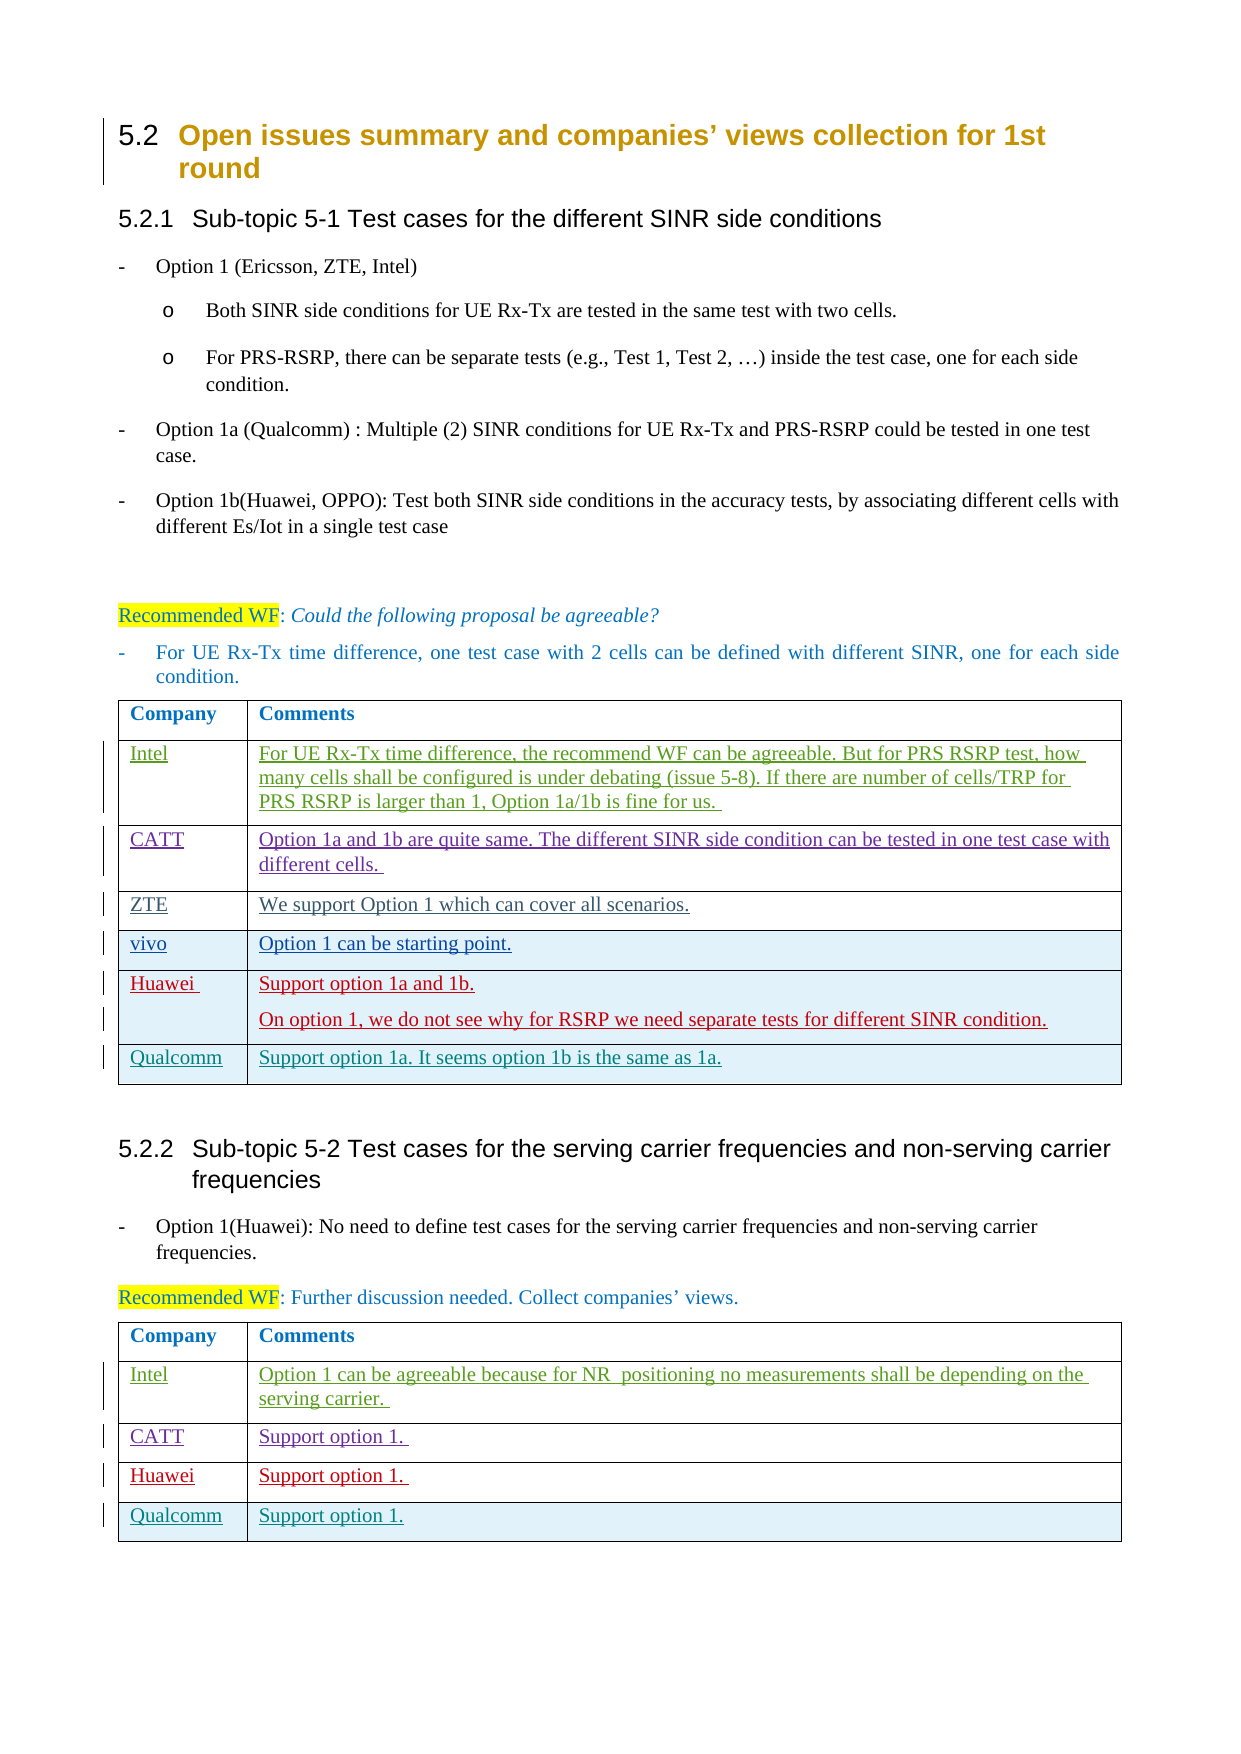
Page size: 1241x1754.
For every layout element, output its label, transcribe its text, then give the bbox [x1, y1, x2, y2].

table_cell [119, 1463, 247, 1502]
table_cell [119, 1362, 247, 1423]
table_cell [119, 741, 247, 825]
subtitle Open issues summary and companies’ views collection for 1st round [118, 118, 1122, 185]
list Option 1(Huawei): No need to define test cases for the serving carrier frequencies and non-serving carrier frequencies. [118, 1214, 1122, 1264]
table_header Comments [248, 701, 1121, 740]
table_cell [119, 826, 247, 891]
table_header Comments [248, 1323, 1121, 1361]
text Recommended WF: Further discussion needed. Collect companies’ views. [279, 1285, 1122, 1309]
table_cell [119, 1424, 247, 1462]
list For UE Rx-Tx time difference, one test case with 2 cells can be defined with different SINR, one for each side condition. [118, 639, 1122, 688]
list Option 1b(Huawei, OPPO): Test both SINR side conditions in the accuracy tests, by associating different cells with different Es/Iot in a single test case [118, 488, 1122, 538]
table_cell [119, 892, 247, 930]
list Both SINR side conditions for UE Rx-Tx are tested in the same test with two cells. [162, 298, 1122, 324]
table_cell [248, 741, 1121, 825]
subtitle Sub-topic 5-2 Test cases for the serving carrier frequencies and non-serving carrier frequencies [118, 1133, 1122, 1193]
table_cell [248, 892, 1121, 930]
table_cell [248, 826, 1121, 891]
text Recommended WF: Could the following proposal be agreeable? [279, 603, 1122, 627]
list Option 1 (Ericsson, ZTE, Intel) [118, 254, 1122, 278]
subtitle Sub-topic 5-1 Test cases for the different SINR side conditions [118, 204, 1122, 233]
table_cell [248, 1362, 1121, 1423]
table_header Company [119, 701, 247, 740]
table_cell [248, 1424, 1121, 1462]
table_cell [248, 1463, 1121, 1502]
list For PRS-RSRP, there can be separate tests (e.g., Test 1, Test 2, …) inside the test case, one for each side condition. [162, 345, 1122, 396]
list Option 1a (Qualcomm) : Multiple (2) SINR conditions for UE Rx-Tx and PRS-RSRP could be tested in one test case. [118, 417, 1122, 467]
table_header Company [119, 1323, 247, 1361]
